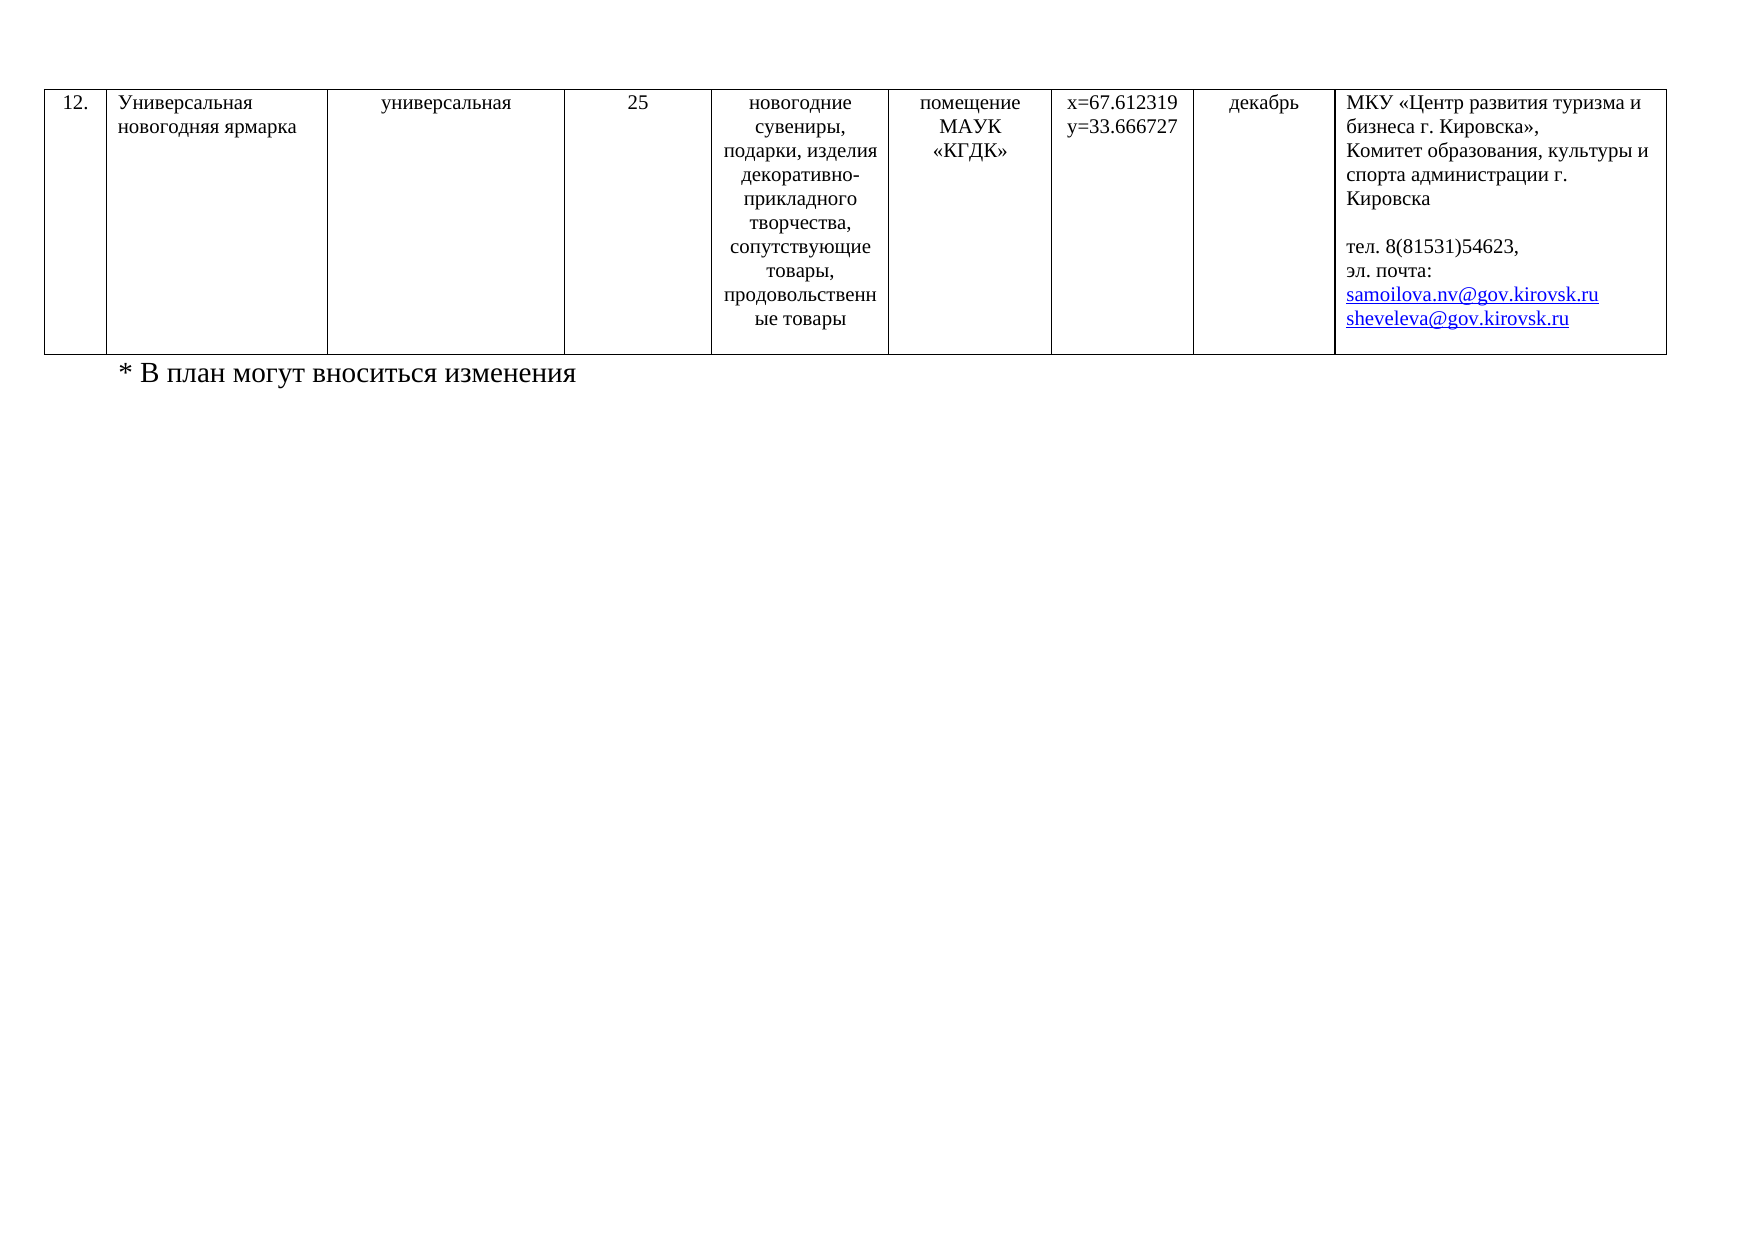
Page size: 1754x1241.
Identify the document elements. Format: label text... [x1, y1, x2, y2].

table_cell новогодние сувениры, подарки, изделия декоративно-прикладного творчества, сопутствующие товары, продовольственные товары [712, 90, 888, 354]
table_cell универсальная [328, 90, 564, 354]
table_cell помещение МАУК «КГДК» [889, 90, 1051, 354]
table_cell Универсальная новогодняя ярмарка [107, 90, 327, 354]
table_cell 25 [565, 90, 711, 354]
table_cell 12. [45, 90, 106, 354]
table_cell декабрь [1194, 90, 1334, 354]
text * В план могут вноситься изменения [118, 355, 1636, 389]
table_cell х=67.612319 у=33.666727 [1052, 90, 1193, 354]
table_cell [1336, 90, 1666, 354]
